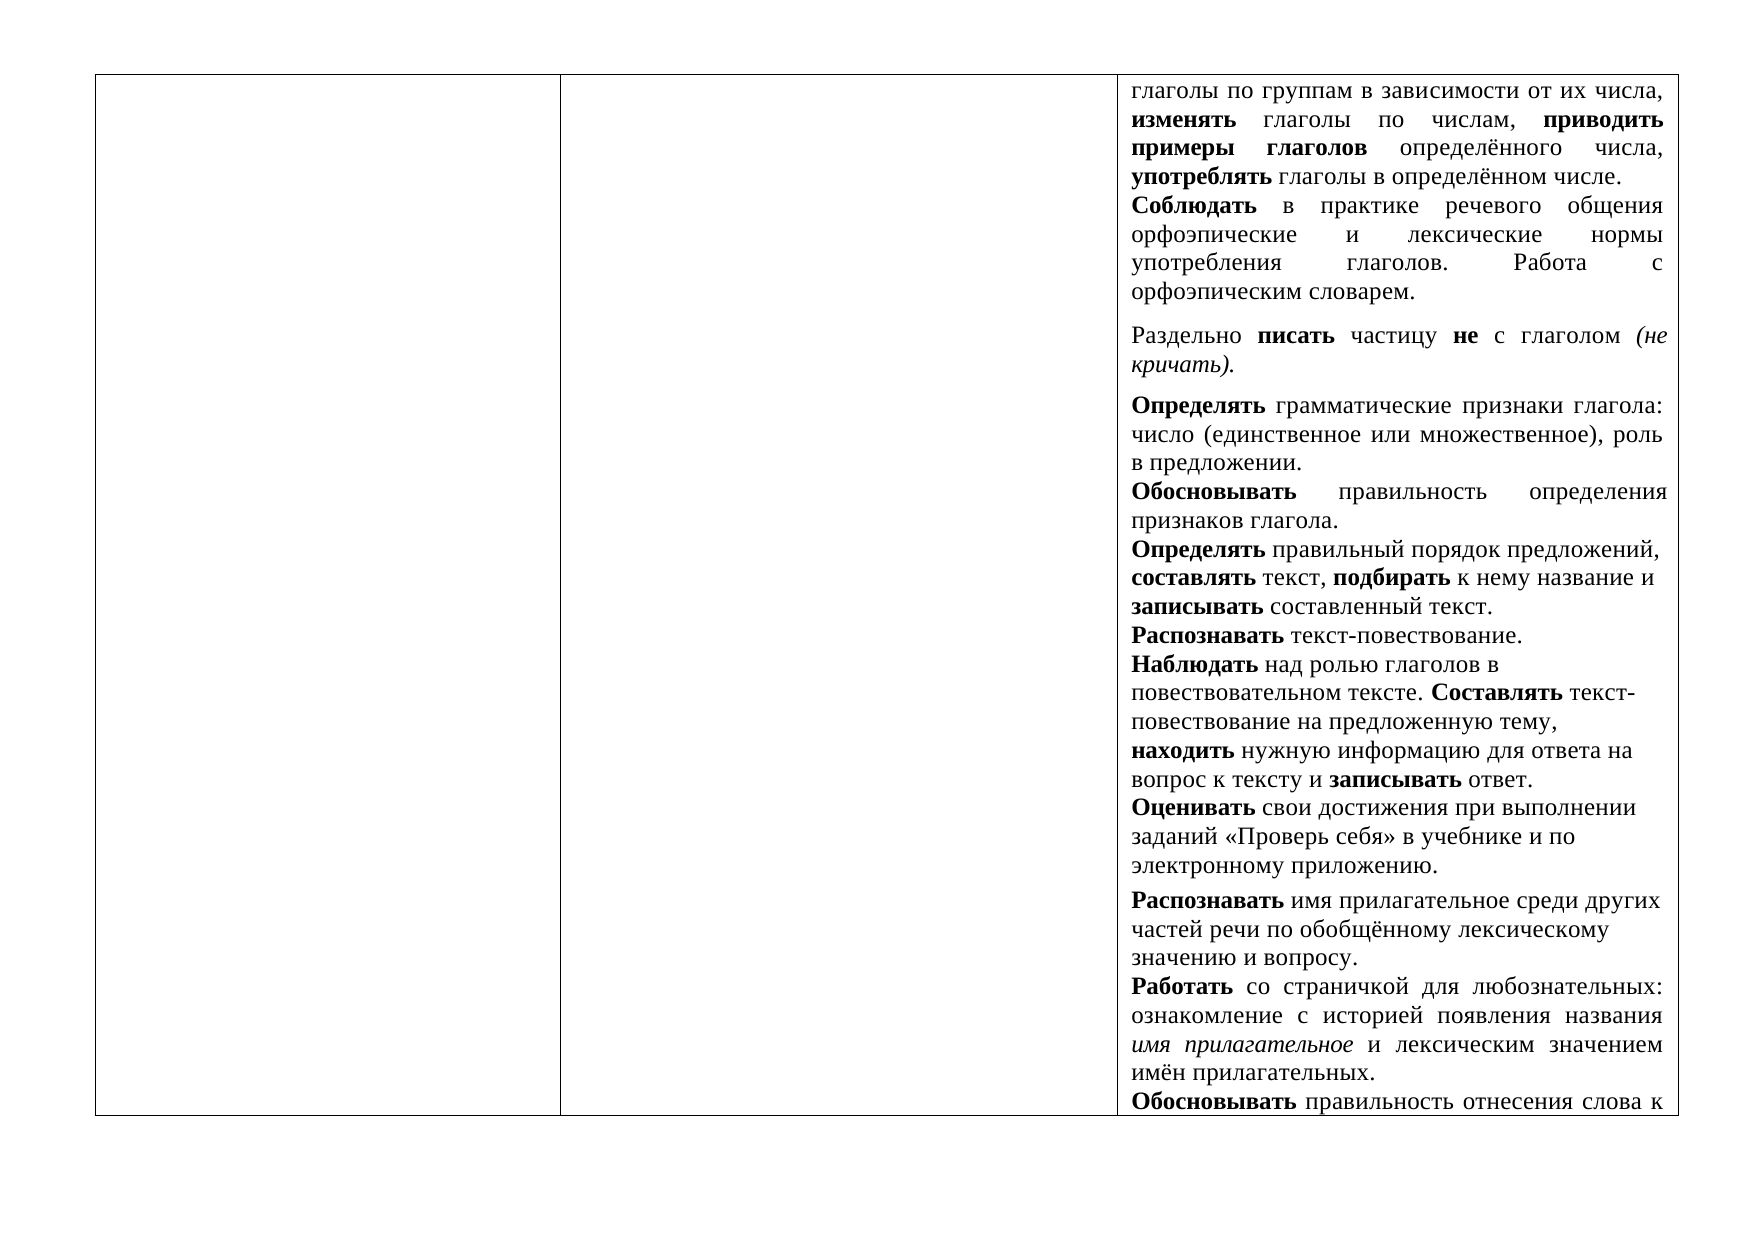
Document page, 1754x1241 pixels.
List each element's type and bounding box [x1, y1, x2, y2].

table_cell [96, 75, 560, 1115]
table_cell [561, 75, 1117, 1115]
table_cell [1118, 75, 1678, 1115]
